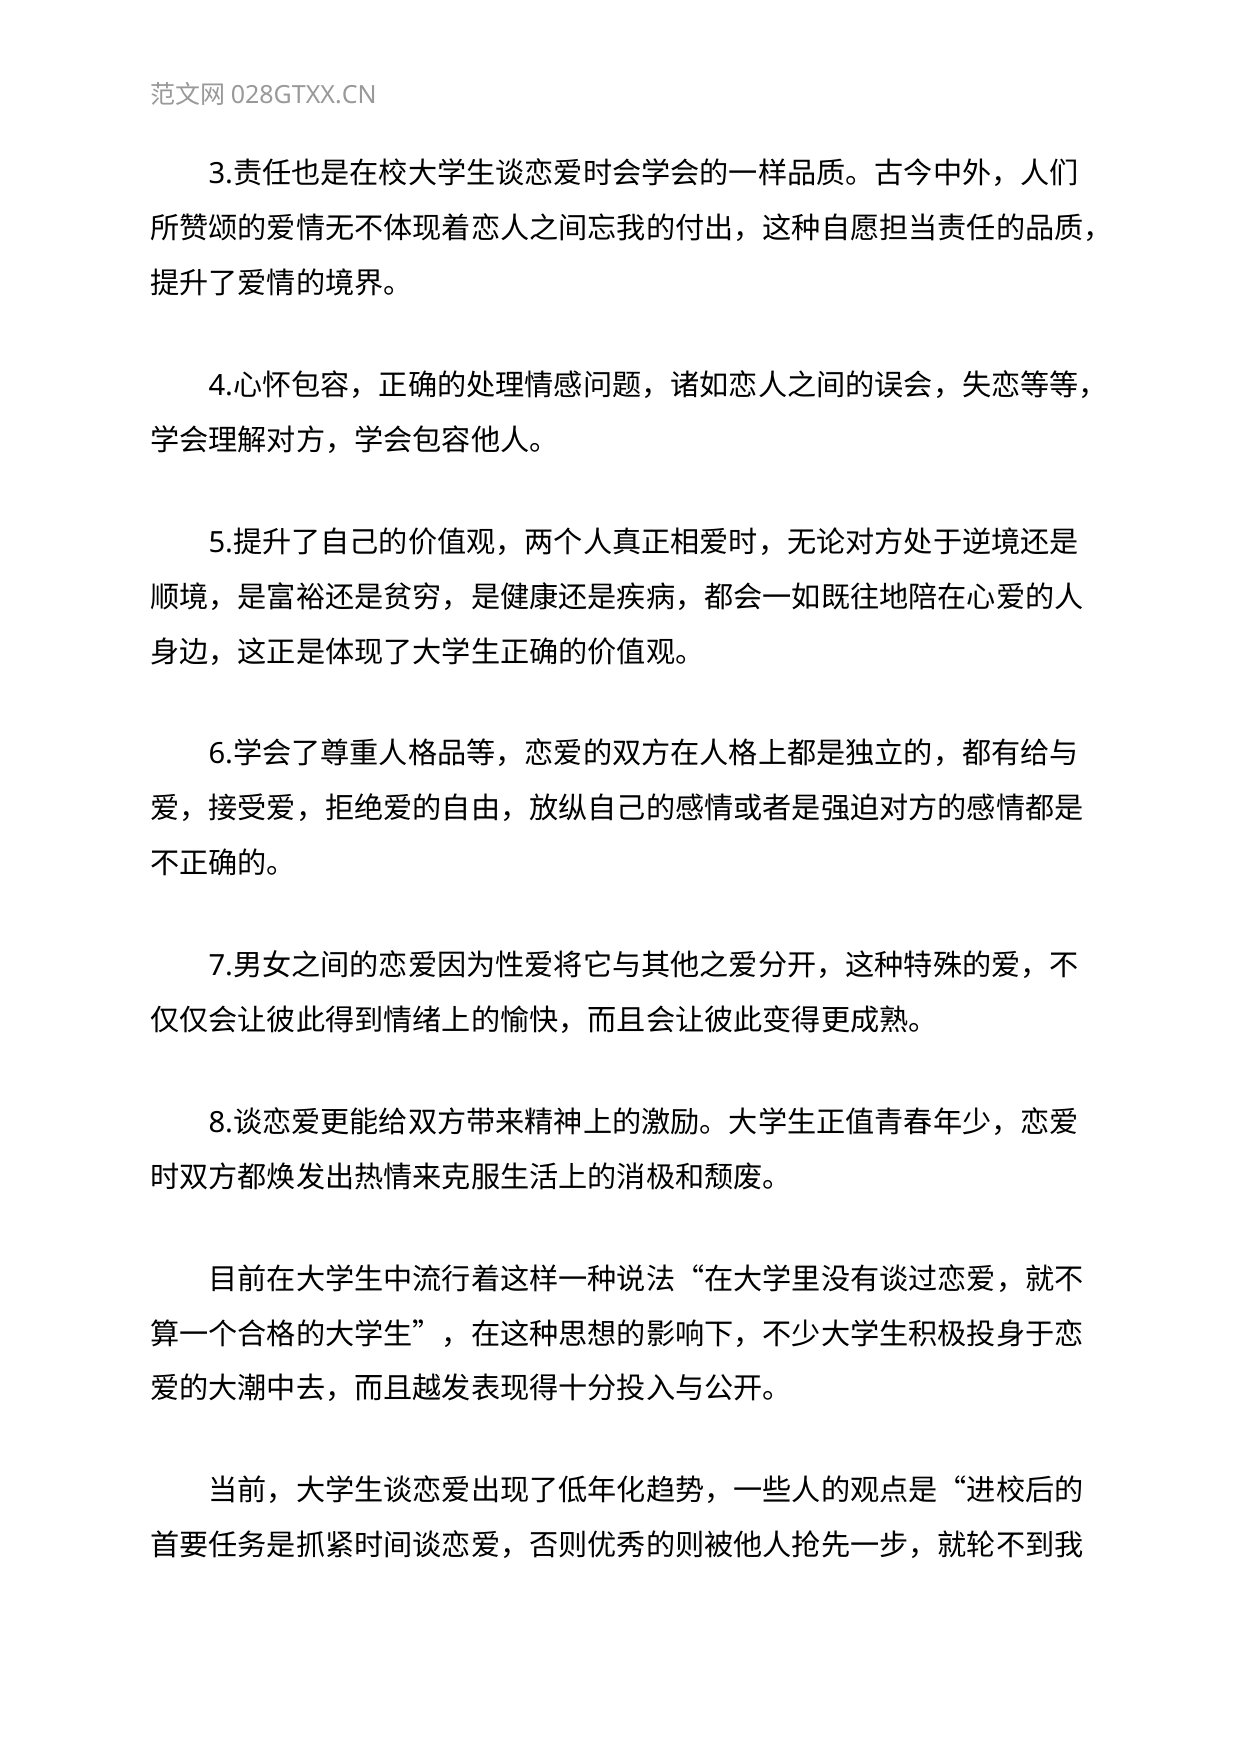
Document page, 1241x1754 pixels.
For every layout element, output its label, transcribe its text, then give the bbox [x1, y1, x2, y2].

text 目前在大学生中流行着这样一种说法“在大学里没有谈过恋爱，就不算一个合格的大学生”，在这种思想的影响下，不少大学生积极投身于恋爱的大潮中去，而且越发表现得十分投入与公开。 [150, 1255, 1090, 1407]
text 5.提升了自己的价值观，两个人真正相爱时，无论对方处于逆境还是顺境，是富裕还是贫穷，是健康还是疾病，都会一如既往地陪在心爱的人身边，这正是体现了大学生正确的价值观。 [150, 518, 1090, 671]
text 3.责任也是在校大学生谈恋爱时会学会的一样品质。古今中外，人们所赞颂的爱情无不体现着恋人之间忘我的付出，这种自愿担当责任的品质，提升了爱情的境界。 [150, 150, 1090, 302]
text 4.心怀包容，正确的处理情感问题，诸如恋人之间的误会，失恋等等，学会理解对方，学会包容他人。 [150, 362, 1090, 459]
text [150, 1467, 1090, 1564]
text 8.谈恋爱更能给双方带来精神上的激励。大学生正值青春年少，恋爱时双方都焕发出热情来克服生活上的消极和颓废。 [150, 1098, 1090, 1196]
text 7.男女之间的恋爱因为性爱将它与其他之爱分开，这种特殊的爱，不仅仅会让彼此得到情绪上的愉快，而且会让彼此变得更成熟。 [150, 942, 1090, 1039]
text 6.学会了尊重人格品等，恋爱的双方在人格上都是独立的，都有给与爱，接受爱，拒绝爱的自由，放纵自己的感情或者是强迫对方的感情都是不正确的。 [150, 730, 1090, 882]
